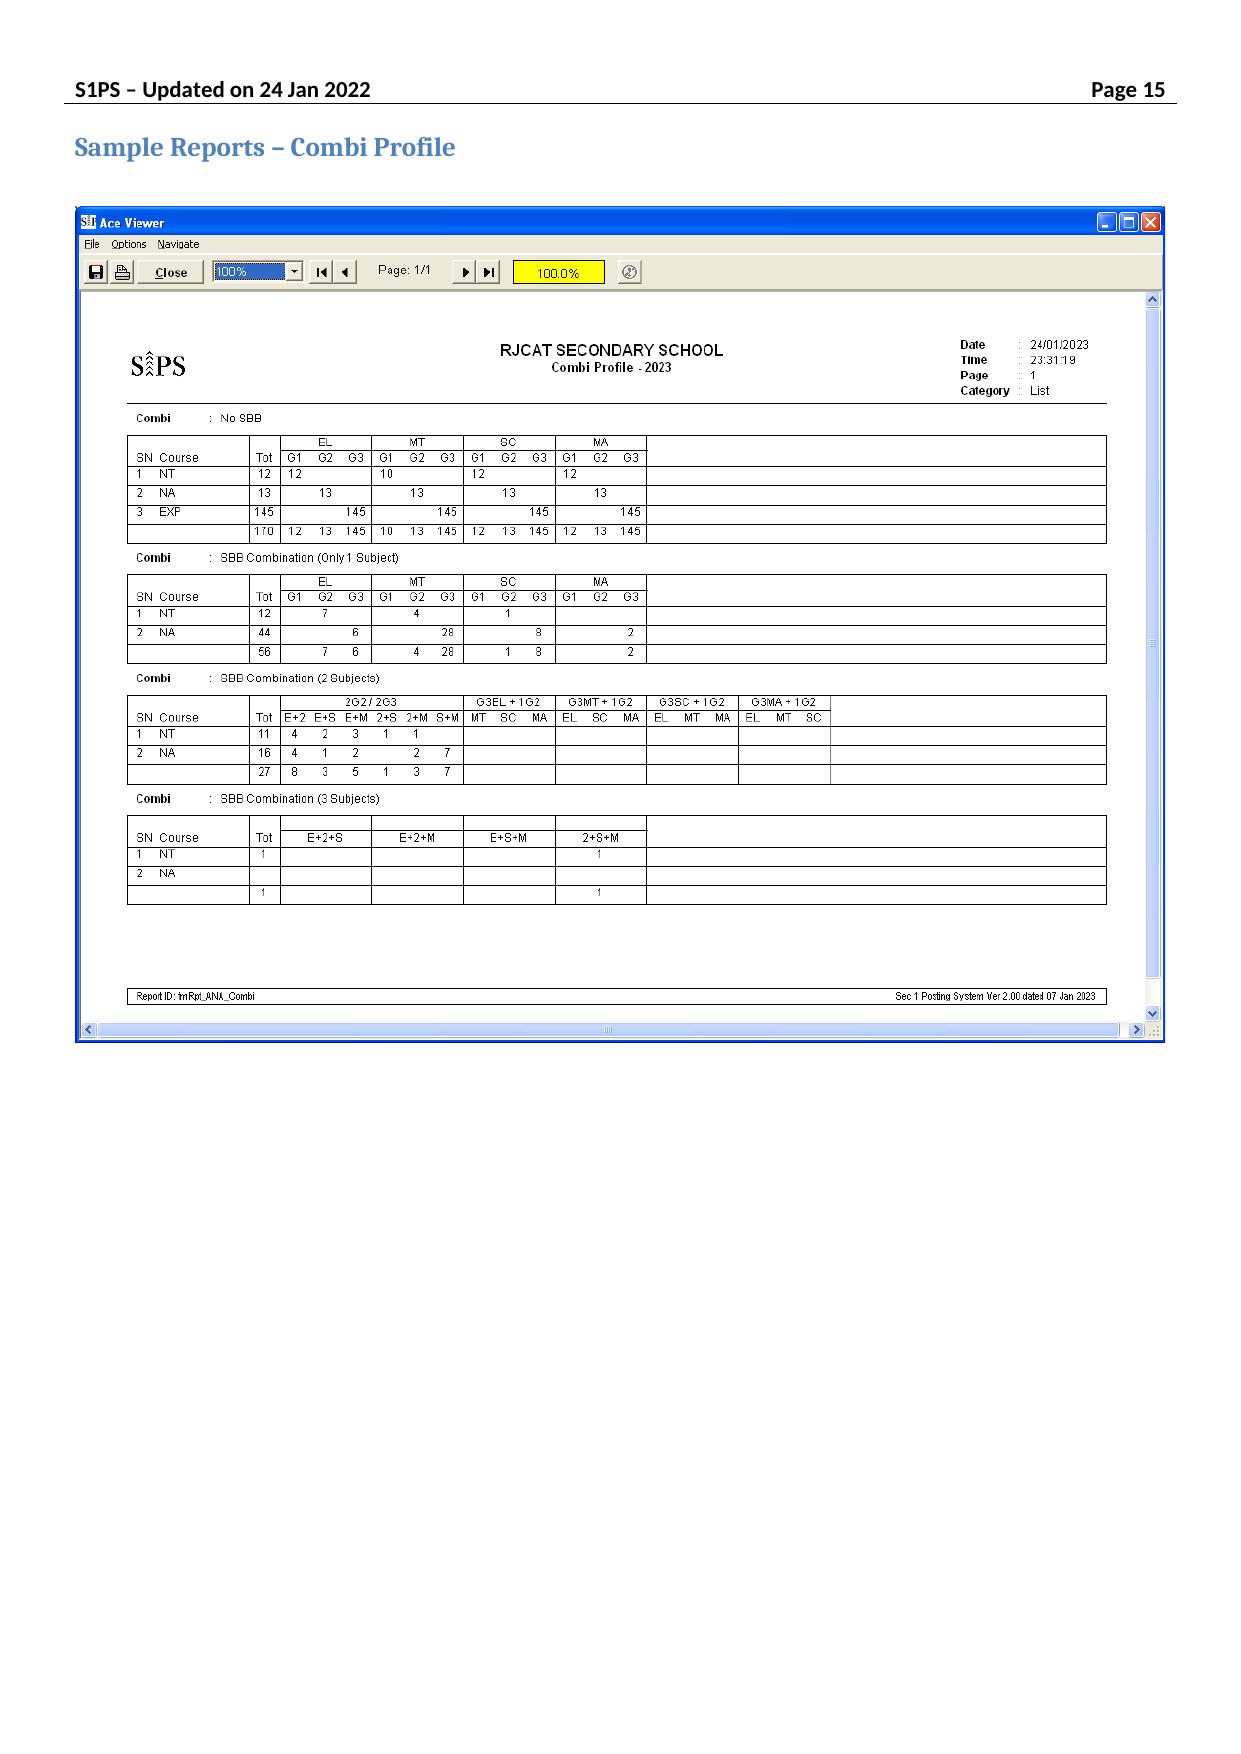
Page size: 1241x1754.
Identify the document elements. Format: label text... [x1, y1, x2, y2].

subtitle Sample Reports – Combi Profile [75, 132, 1165, 163]
picture [75, 206, 1166, 1043]
